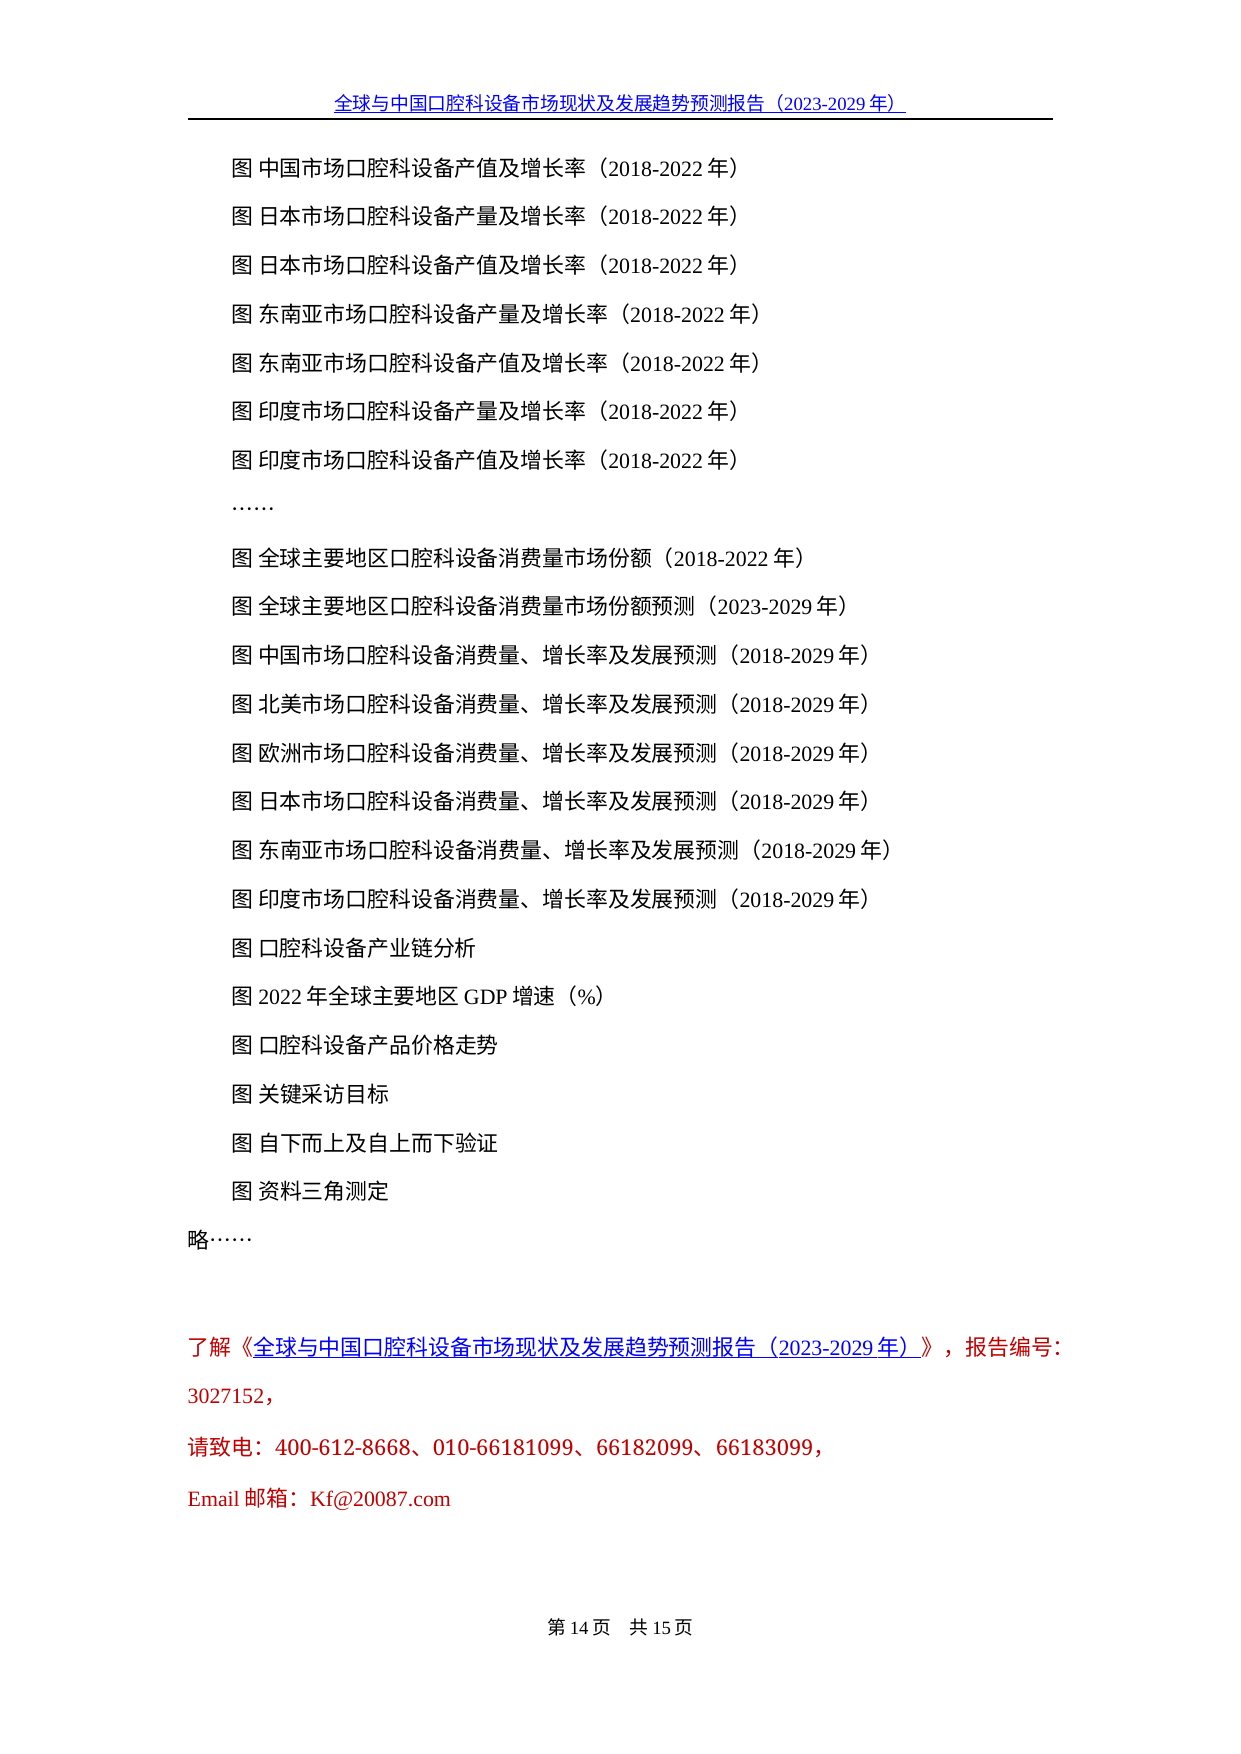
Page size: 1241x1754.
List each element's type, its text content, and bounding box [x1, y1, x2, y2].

text Email邮箱：Kf@20087.com [187, 1481, 1053, 1513]
text 了解《全球与中国口腔科设备市场现状及发展趋势预测报告（2023-2029年）》，报告编号：3027152， [187, 1329, 1053, 1410]
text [187, 150, 1053, 1255]
text 请致电：400-612-8668、010-66181099、66182099、66183099， [187, 1429, 1053, 1462]
